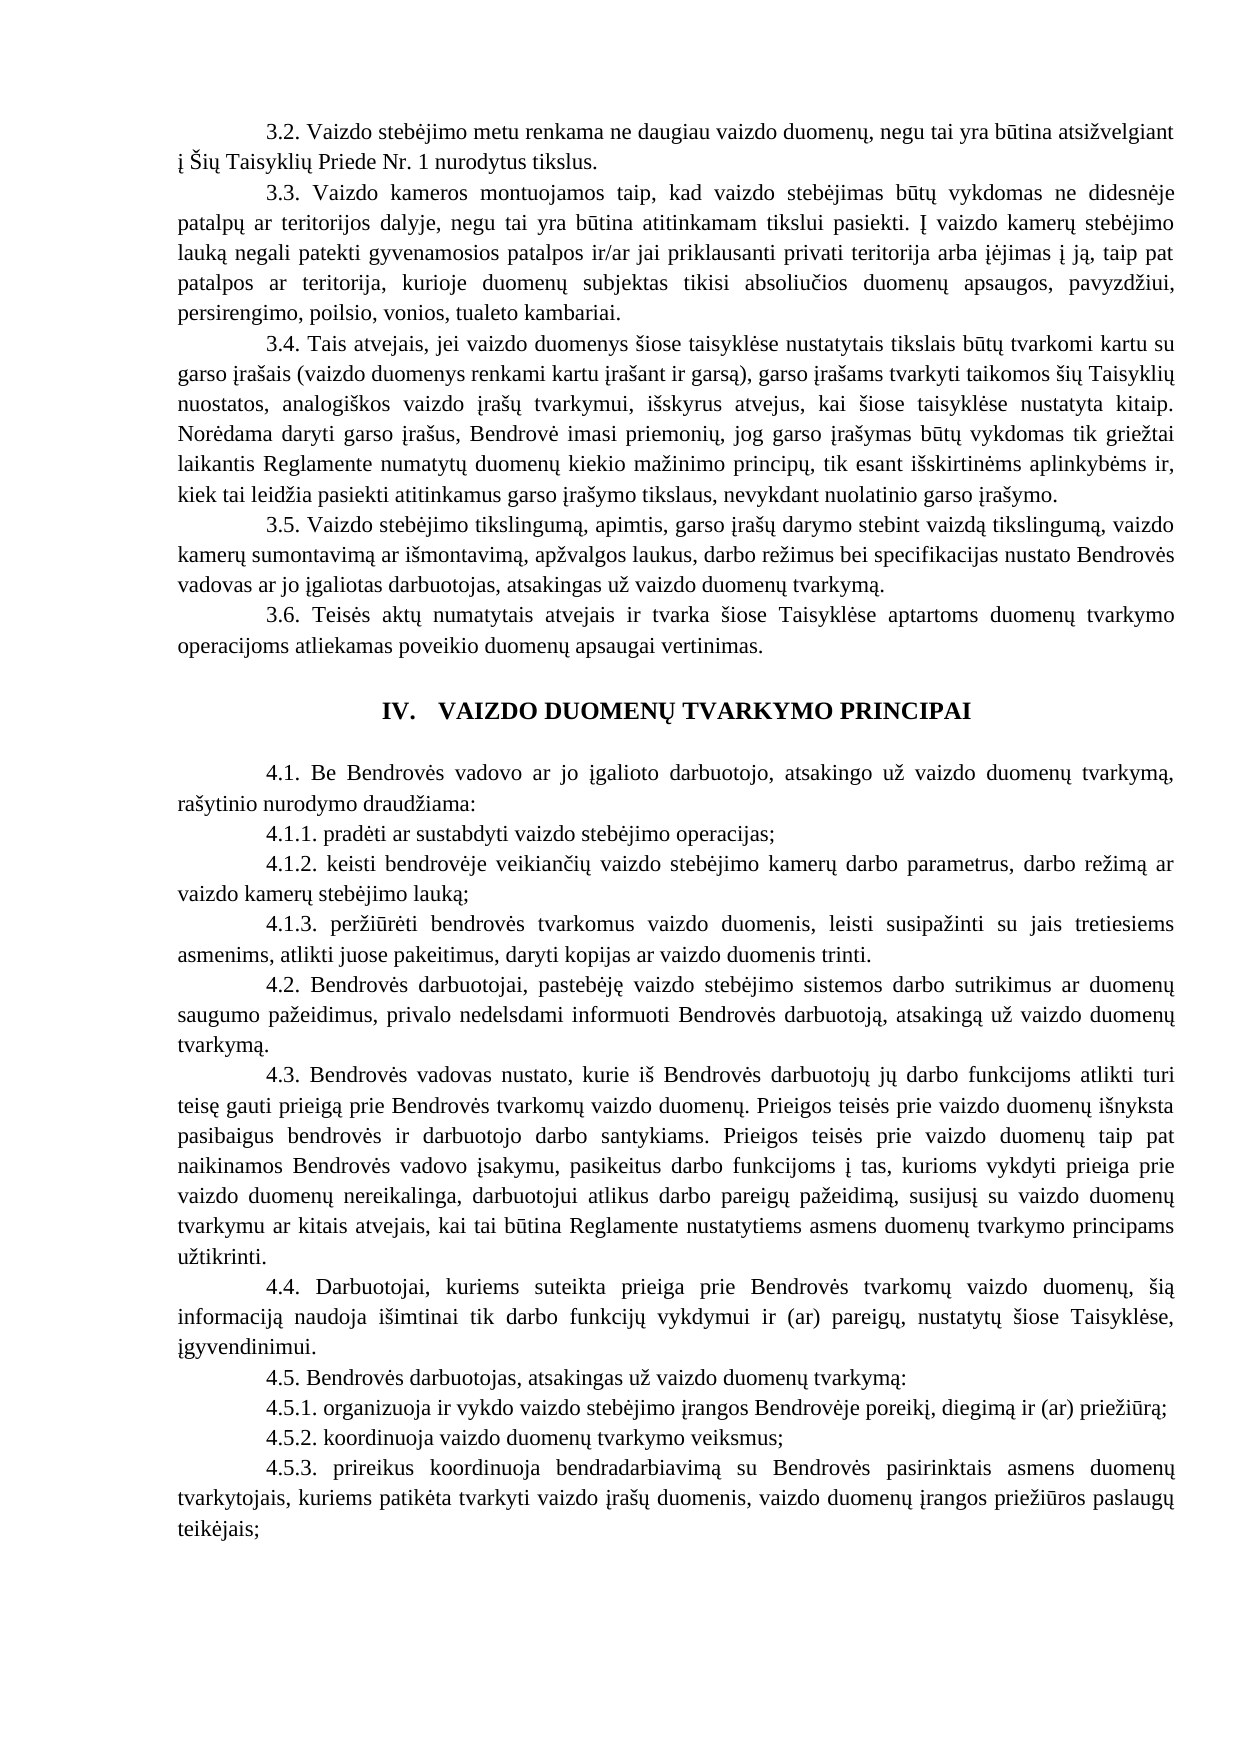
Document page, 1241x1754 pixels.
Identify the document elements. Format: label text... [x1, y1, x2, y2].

text 4.1. Be Bendrovės vadovo ar jo įgalioto darbuotojo, atsakingo už vaizdo duomenų tvarkymą, rašytinio nurodymo draudžiama: [177, 759, 1176, 816]
text 4.5.2. koordinuoja vaizdo duomenų tvarkymo veiksmus; [177, 1424, 1176, 1450]
text 4.5. Bendrovės darbuotojas, atsakingas už vaizdo duomenų tvarkymą: [177, 1364, 1176, 1390]
list 3.2. Vaizdo stebėjimo metu renkama ne daugiau vaizdo duomenų, negu tai yra būtina atsižvelgiant į Šių Taisyklių Priede Nr. 1 nurodytus tikslus. [177, 118, 1176, 175]
text 4.4. Darbuotojai, kuriems suteikta prieiga prie Bendrovės tvarkomų vaizdo duomenų, šią informaciją naudoja išimtinai tik darbo funkcijų vykdymui ir (ar) pareigų, nustatytų šiose Taisyklėse, įgyvendinimui. [177, 1273, 1176, 1360]
text 4.5.3. prireikus koordinuoja bendradarbiavimą su Bendrovės pasirinktais asmens duomenų tvarkytojais, kuriems patikėta tvarkyti vaizdo įrašų duomenis, vaizdo duomenų įrangos priežiūros paslaugų teikėjais; [177, 1454, 1176, 1541]
text 4.1.3. peržiūrėti bendrovės tvarkomus vaizdo duomenis, leisti susipažinti su jais tretiesiems asmenims, atlikti juose pakeitimus, daryti kopijas ar vaizdo duomenis trinti. [177, 911, 1176, 967]
list 3.4. Tais atvejais, jei vaizdo duomenys šiose taisyklėse nustatytais tikslais būtų tvarkomi kartu su garso įrašais (vaizdo duomenys renkami kartu įrašant ir garsą), garso įrašams tvarkyti taikomos šių Taisyklių nuostatos, analogiškos vaizdo įrašų tvarkymui, išskyrus atvejus, kai šiose taisyklėse nustatyta kitaip. Norėdama daryti garso įrašus, Bendrovė imasi priemonių, jog garso įrašymas būtų vykdomas tik griežtai laikantis Reglamente numatytų duomenų kiekio mažinimo principų, tik esant išskirtinėms aplinkybėms ir, kiek tai leidžia pasiekti atitinkamus garso įrašymo tikslaus, nevykdant nuolatinio garso įrašymo. [177, 329, 1176, 507]
text 4.1.1. pradėti ar sustabdyti vaizdo stebėjimo operacijas; [177, 820, 1176, 846]
text 4.3. Bendrovės vadovas nustato, kurie iš Bendrovės darbuotojų jų darbo funkcijoms atlikti turi teisę gauti prieigą prie Bendrovės tvarkomų vaizdo duomenų. Prieigos teisės prie vaizdo duomenų išnyksta pasibaigus bendrovės ir darbuotojo darbo santykiams. Prieigos teisės prie vaizdo duomenų taip pat naikinamos Bendrovės vadovo įsakymu, pasikeitus darbo funkcijoms į tas, kurioms vykdyti prieiga prie vaizdo duomenų nereikalinga, darbuotojui atlikus darbo pareigų pažeidimą, susijusį su vaizdo duomenų tvarkymu ar kitais atvejais, kai tai būtina Reglamente nustatytiems asmens duomenų tvarkymo principams užtikrinti. [177, 1062, 1176, 1269]
list 3.3. Vaizdo kameros montuojamos taip, kad vaizdo stebėjimas būtų vykdomas ne didesnėje patalpų ar teritorijos dalyje, negu tai yra būtina atitinkamam tikslui pasiekti. Į vaizdo kamerų stebėjimo lauką negali patekti gyvenamosios patalpos ir/ar jai priklausanti privati teritorija arba įėjimas į ją, taip pat patalpos ar teritorija, kurioje duomenų subjektas tikisi absoliučios duomenų apsaugos, pavyzdžiui, persirengimo, poilsio, vonios, tualeto kambariai. [177, 178, 1176, 326]
list 3.5. Vaizdo stebėjimo tikslingumą, apimtis, garso įrašų darymo stebint vaizdą tikslingumą, vaizdo kamerų sumontavimą ar išmontavimą, apžvalgos laukus, darbo režimus bei specifikacijas nustato Bendrovės vadovas ar jo įgaliotas darbuotojas, atsakingas už vaizdo duomenų tvarkymą. [177, 511, 1176, 598]
text 4.2. Bendrovės darbuotojai, pastebėję vaizdo stebėjimo sistemos darbo sutrikimus ar duomenų saugumo pažeidimus, privalo nedelsdami informuoti Bendrovės darbuotoją, atsakingą už vaizdo duomenų tvarkymą. [177, 971, 1176, 1058]
text 4.1.2. keisti bendrovėje veikiančių vaizdo stebėjimo kamerų darbo parametrus, darbo režimą ar vaizdo kamerų stebėjimo lauką; [177, 850, 1176, 907]
text 4.5.1. organizuoja ir vykdo vaizdo stebėjimo įrangos Bendrovėje poreikį, diegimą ir (ar) priežiūrą; [177, 1394, 1176, 1420]
subtitle VAIZDO DUOMENŲ TVARKYMO PRINCIPAI [177, 696, 1176, 725]
list 3.6. Teisės aktų numatytais atvejais ir tvarka šiose Taisyklėse aptartoms duomenų tvarkymo operacijoms atliekamas poveikio duomenų apsaugai vertinimas. [177, 601, 1176, 658]
